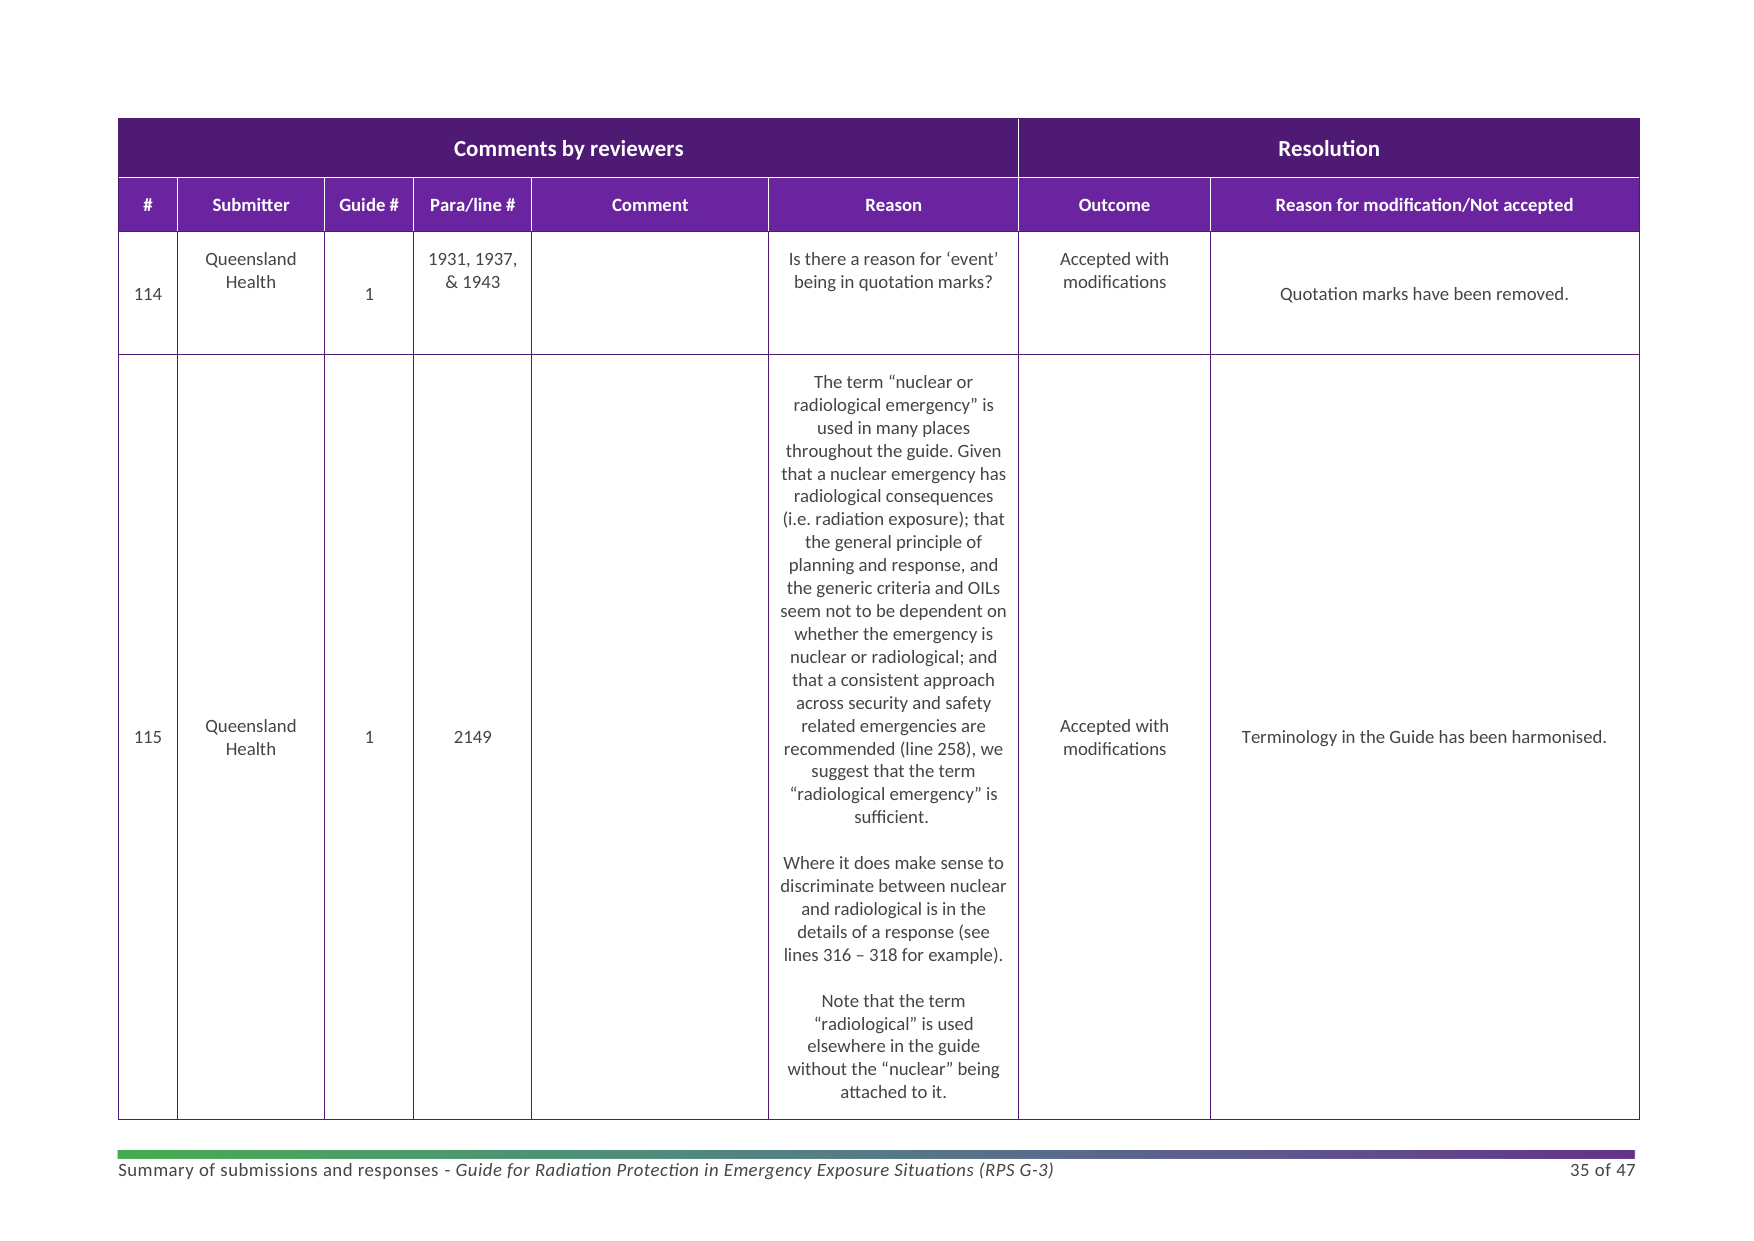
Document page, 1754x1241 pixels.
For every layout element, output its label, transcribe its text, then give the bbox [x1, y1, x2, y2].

table_cell Accepted with modifications [1019, 232, 1210, 354]
table_cell Queensland Health [178, 232, 324, 354]
table_cell [532, 232, 768, 354]
table_cell 1 [325, 232, 413, 354]
table_cell Accepted with modifications [1019, 355, 1210, 1118]
table_cell Queensland Health [178, 355, 324, 1118]
table_cell Para/line # [414, 178, 531, 231]
table_cell 1 [325, 355, 413, 1118]
table_cell Reason [769, 178, 1018, 231]
table_cell Guide # [325, 178, 413, 231]
table_cell Quotation marks have been removed. [1211, 232, 1639, 354]
table_header Resolution [1019, 119, 1639, 177]
table_cell Outcome [1019, 178, 1210, 231]
table_cell The term “nuclear or radiological emergency” is used in many places throughout the guide. Given that a nuclear emergency has radiological consequences (i.e. radiation exposure); that the general principle of planning and response, and the generic criteria and OILs seem not to be dependent on whether the emergency is nuclear or radiological; and that a consistent approach across security and safety related emergencies are recommended (line 258), we suggest that the term “radiological emergency” is sufficient. Where it does make sense to discriminate between nuclear and radiological is in the details of a response (see lines 316 – 318 for example). Note that the term “radiological” is used elsewhere in the guide without the “nuclear” being attached to it. [769, 355, 1018, 1118]
table_cell Is there a reason for ‘event’ being in quotation marks? [769, 232, 1018, 354]
table_cell Terminology in the Guide has been harmonised. [1211, 355, 1639, 1118]
table_cell 1931, 1937, & 1943 [414, 232, 531, 354]
table_cell # [119, 178, 177, 231]
table_cell Submitter [178, 178, 324, 231]
picture [117, 1150, 1636, 1159]
table_cell [532, 355, 768, 1118]
table_header Comments by reviewers [119, 119, 1018, 177]
table_cell 115 [119, 355, 177, 1118]
table_cell 114 [119, 232, 177, 354]
table_cell Comment [532, 178, 768, 231]
table_cell Reason for modification/Not accepted [1211, 178, 1639, 231]
table_cell 2149 [414, 355, 531, 1118]
